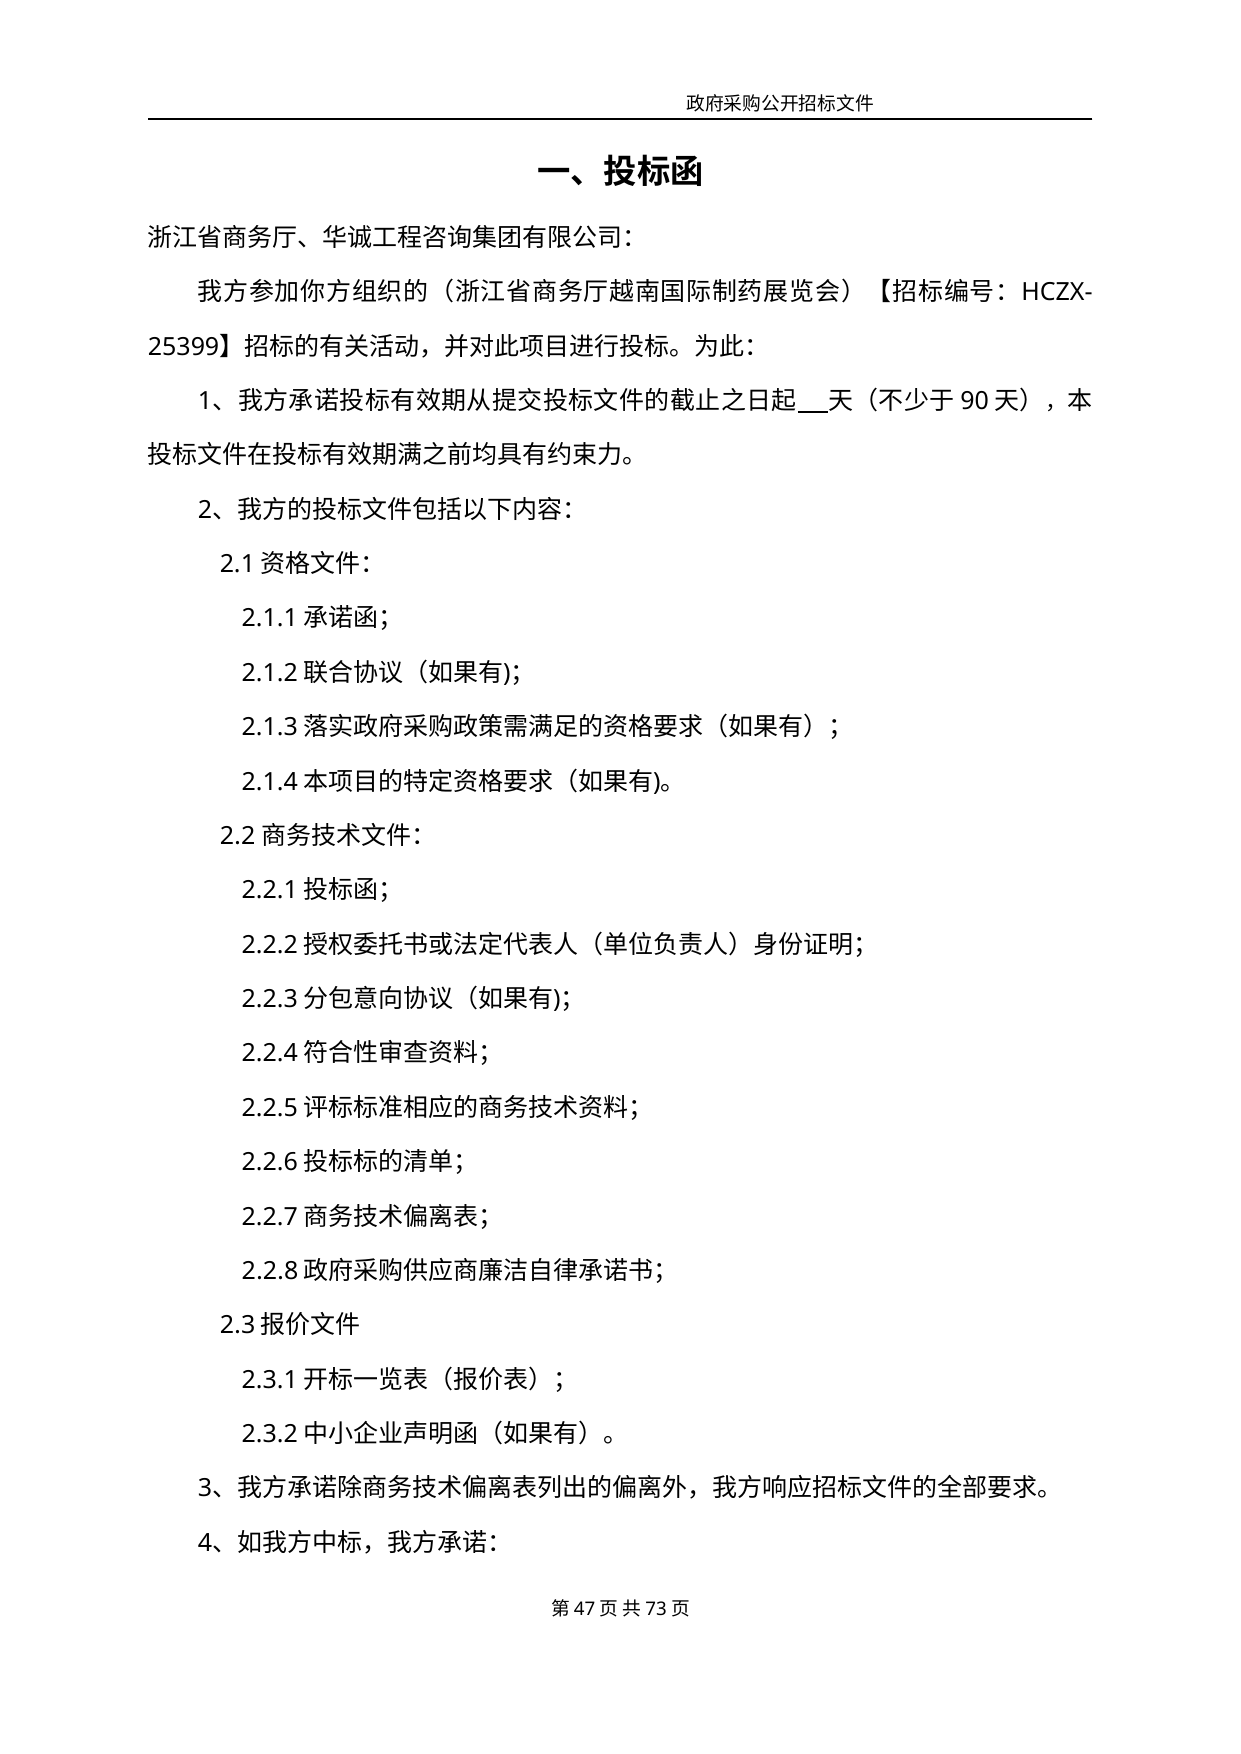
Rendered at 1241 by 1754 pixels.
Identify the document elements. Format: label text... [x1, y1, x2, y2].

text 2.2.6投标标的清单； [191, 1142, 1092, 1178]
text 2.2.5评标标准相应的商务技术资料； [191, 1087, 1092, 1123]
text 2.1.4本项目的特定资格要求（如果有)。 [191, 761, 1092, 797]
text 2.2.4符合性审查资料； [191, 1033, 1092, 1069]
text 2.3报价文件 [169, 1305, 1092, 1341]
text 1、我方承诺投标有效期从提交投标文件的截止之日起 天（不少于90天），本投标文件在投标有效期满之前均具有约束力。 [148, 380, 1092, 471]
text 2.2 商务技术文件： [169, 815, 1092, 852]
text 2.2.7商务技术偏离表； [191, 1196, 1092, 1232]
text 一、投标函 [148, 145, 1092, 193]
text 2.2.1投标函； [191, 870, 1092, 906]
text 2、我方的投标文件包括以下内容： [148, 489, 1092, 525]
text 浙江省商务厅、华诚工程咨询集团有限公司： [148, 217, 1092, 253]
text 2.2.2授权委托书或法定代表人（单位负责人）身份证明； [191, 924, 1092, 960]
text 4、如我方中标，我方承诺： [148, 1522, 1092, 1558]
text 2.1.3落实政府采购政策需满足的资格要求（如果有）； [191, 707, 1092, 743]
text 3、我方承诺除商务技术偏离表列出的偏离外，我方响应招标文件的全部要求。 [148, 1468, 1092, 1504]
text 2.1.1承诺函； [191, 598, 1092, 634]
text 我方参加你方组织的（浙江省商务厅越南国际制药展览会）【招标编号：HCZX-25399】招标的有关活动，并对此项目进行投标。为此： [148, 272, 1092, 362]
text 2.1资格文件： [169, 543, 1092, 580]
text 2.1.2联合协议（如果有)； [191, 652, 1092, 688]
text 2.2.8政府采购供应商廉洁自律承诺书； [191, 1250, 1092, 1287]
text 2.3.1开标一览表（报价表）； [191, 1359, 1092, 1395]
text 2.2.3分包意向协议（如果有)； [191, 978, 1092, 1015]
text 2.3.2中小企业声明函（如果有）。 [191, 1413, 1092, 1450]
